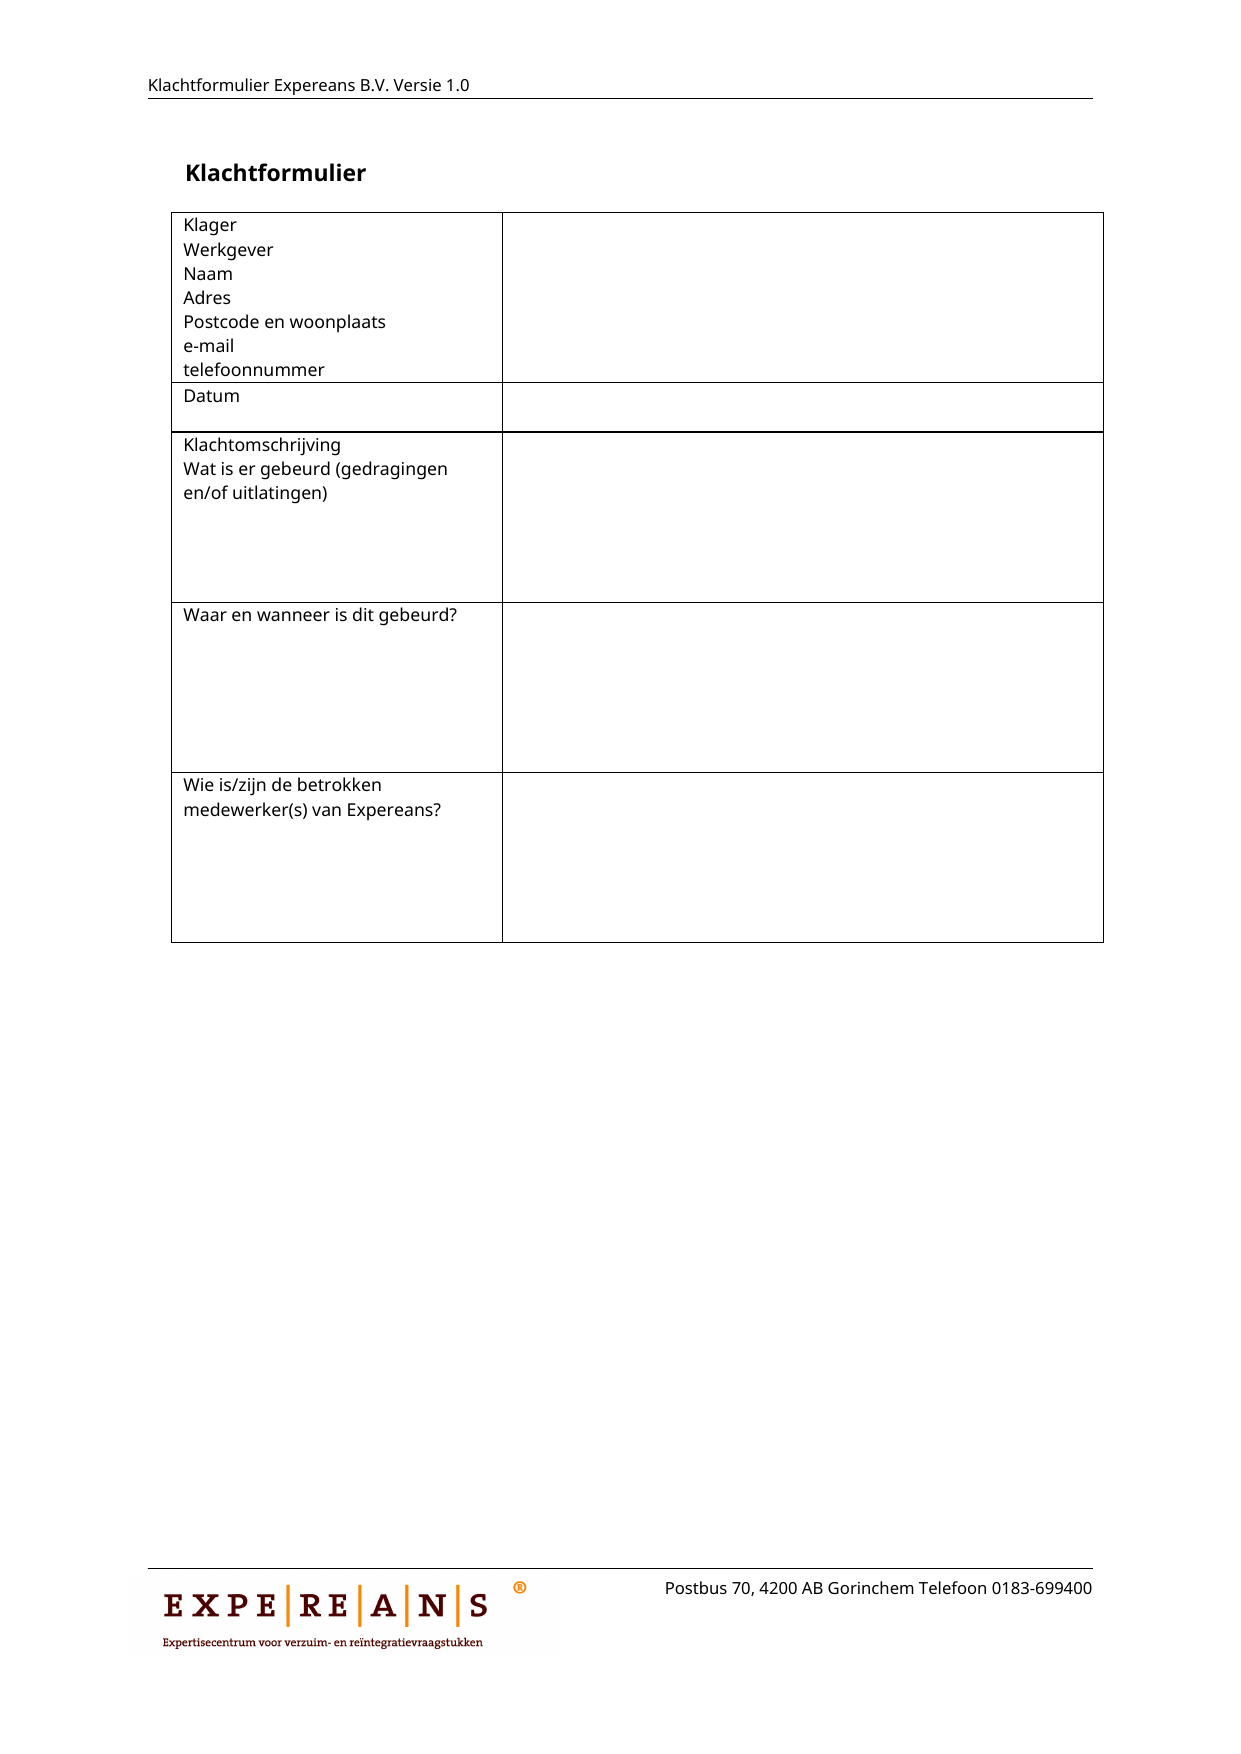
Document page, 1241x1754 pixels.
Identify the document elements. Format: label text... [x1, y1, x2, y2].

table_cell [503, 773, 1103, 942]
table_cell [503, 383, 1103, 431]
table_cell Datum [172, 383, 502, 431]
picture [128, 1573, 560, 1657]
table_cell Klachtomschrijving Wat is er gebeurd (gedragingen en/of uitlatingen) [172, 433, 502, 602]
table_cell Waar en wanneer is dit gebeurd? [172, 603, 502, 772]
table_cell Wie is/zijn de betrokken medewerker(s) van Expereans? [172, 773, 502, 942]
table_cell [503, 603, 1103, 772]
text Klachtformulier [185, 156, 1093, 188]
table_header Klager Werkgever Naam Adres Postcode en woonplaats e-mail telefoonnummer [172, 213, 502, 382]
table_cell [503, 433, 1103, 602]
table_header [503, 213, 1103, 382]
